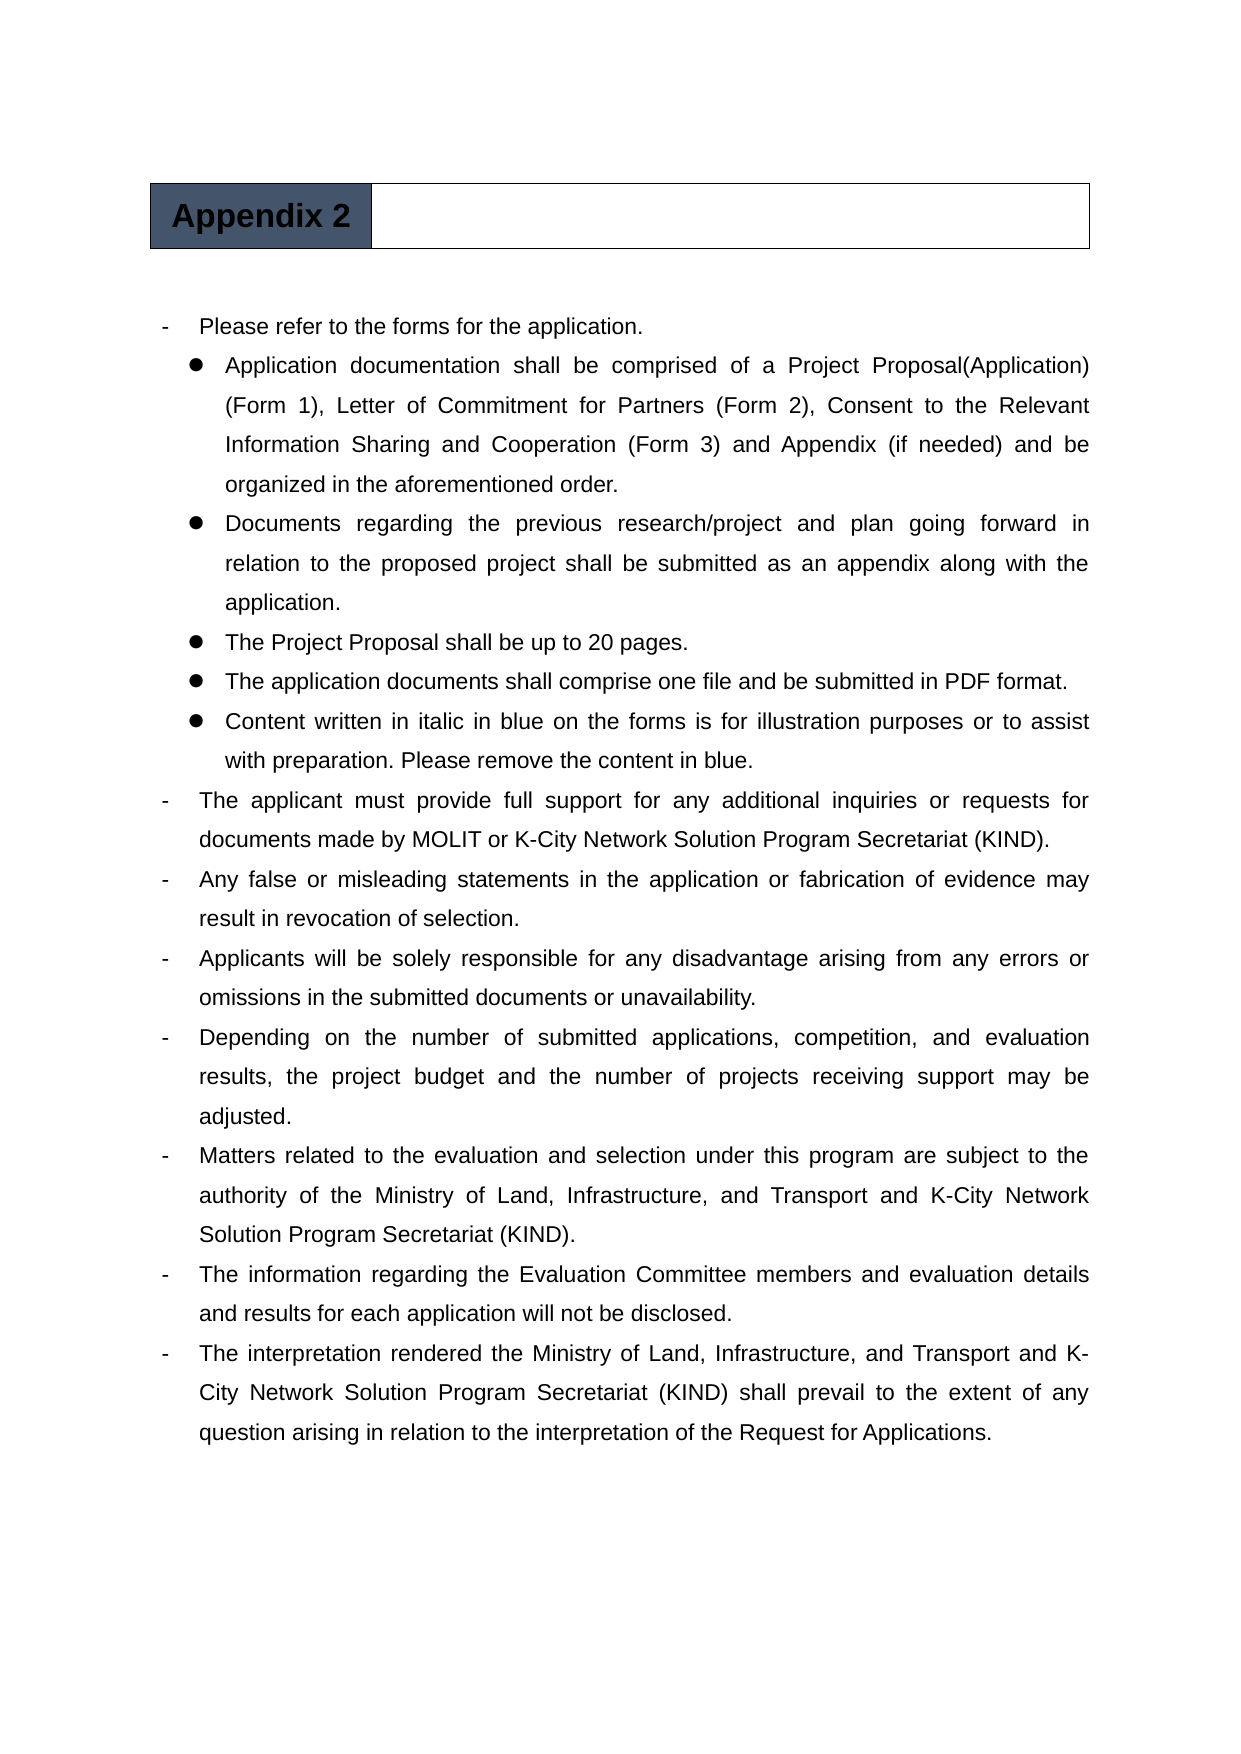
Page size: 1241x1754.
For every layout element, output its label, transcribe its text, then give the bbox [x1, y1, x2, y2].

list Application documentation shall be comprised of a Project Proposal(Application) (Form 1), Letter of Commitment for Partners (Form 2), Consent to the Relevant Information Sharing and Cooperation (Form 3) and Appendix (if needed) and be organized in the aforementioned order. [187, 352, 1090, 497]
list Please refer to the forms for the application. [161, 313, 1090, 339]
list The information regarding the Evaluation Committee members and evaluation details and results for each application will not be disclosed. [161, 1261, 1090, 1326]
list Any false or misleading statements in the application or fabrication of evidence may result in revocation of selection. [161, 866, 1090, 932]
list The application documents shall comprise one file and be submitted in PDF format. [187, 668, 1090, 695]
list Matters related to the evaluation and selection under this program are subject to the authority of the Ministry of Land, Infrastructure, and Transport and K-City Network Solution Program Secretariat (KIND). [161, 1142, 1090, 1247]
list The interpretation rendered the Ministry of Land, Infrastructure, and Transport and K-City Network Solution Program Secretariat (KIND) shall prevail to the extent of any question arising in relation to the interpretation of the Request for Applications. [161, 1339, 1090, 1445]
list The applicant must provide full support for any additional inquiries or requests for documents made by MOLIT or K-City Network Solution Program Secretariat (KIND). [161, 787, 1090, 853]
list Documents regarding the previous research/project and plan going forward in relation to the proposed project shall be submitted as an appendix along with the application. [187, 510, 1090, 616]
table_header Appendix 2 [151, 184, 371, 248]
list Depending on the number of submitted applications, competition, and evaluation results, the project budget and the number of projects receiving support may be adjusted. [161, 1024, 1090, 1129]
list Content written in italic in blue on the forms is for illustration purposes or to assist with preparation. Please remove the content in blue. [187, 708, 1090, 774]
table_header [372, 184, 1089, 248]
list The Project Proposal shall be up to 20 pages. [187, 629, 1090, 655]
list Applicants will be solely responsible for any disadvantage arising from any errors or omissions in the submitted documents or unavailability. [161, 945, 1090, 1011]
